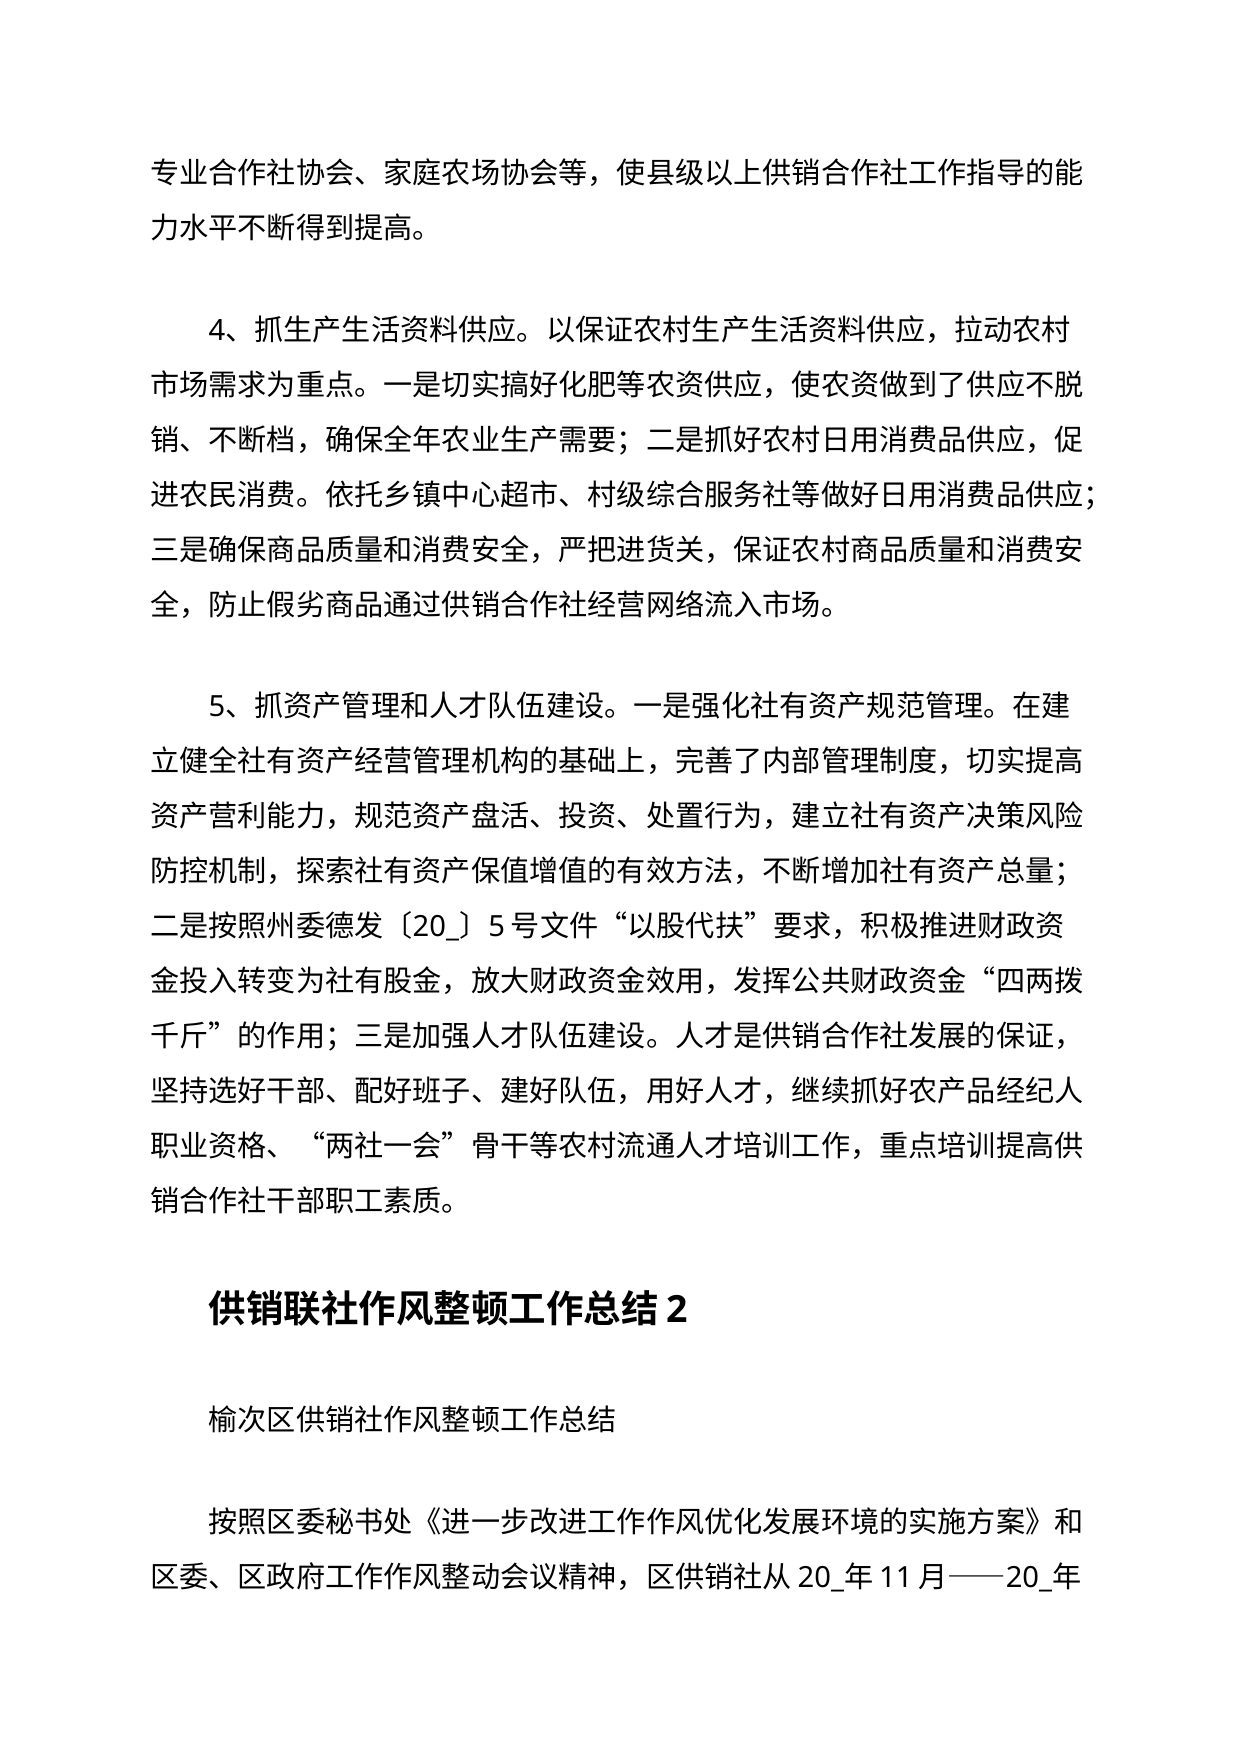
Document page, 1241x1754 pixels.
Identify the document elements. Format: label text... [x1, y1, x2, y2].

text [150, 1498, 1090, 1596]
text 供销联社作风整顿工作总结2 [150, 1279, 1090, 1333]
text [150, 150, 1090, 247]
text 5、抓资产管理和人才队伍建设。一是强化社有资产规范管理。在建立健全社有资产经营管理机构的基础上，完善了内部管理制度，切实提高资产营利能力，规范资产盘活、投资、处置行为，建立社有资产决策风险防控机制，探索社有资产保值增值的有效方法，不断增加社有资产总量；二是按照州委德发〔20_〕5号文件“以股代扶”要求，积极推进财政资金投入转变为社有股金，放大财政资金效用，发挥公共财政资金“四两拨千斤”的作用；三是加强人才队伍建设。人才是供销合作社发展的保证，坚持选好干部、配好班子、建好队伍，用好人才，继续抓好农产品经纪人职业资格、“两社一会”骨干等农村流通人才培训工作，重点培训提高供销合作社干部职工素质。 [150, 683, 1090, 1219]
text 榆次区供销社作风整顿工作总结 [150, 1397, 1090, 1439]
text 4、抓生产生活资料供应。以保证农村生产生活资料供应，拉动农村市场需求为重点。一是切实搞好化肥等农资供应，使农资做到了供应不脱销、不断档，确保全年农业生产需要；二是抓好农村日用消费品供应，促进农民消费。依托乡镇中心超市、村级综合服务社等做好日用消费品供应；三是确保商品质量和消费安全，严把进货关，保证农村商品质量和消费安全，防止假劣商品通过供销合作社经营网络流入市场。 [150, 307, 1090, 623]
